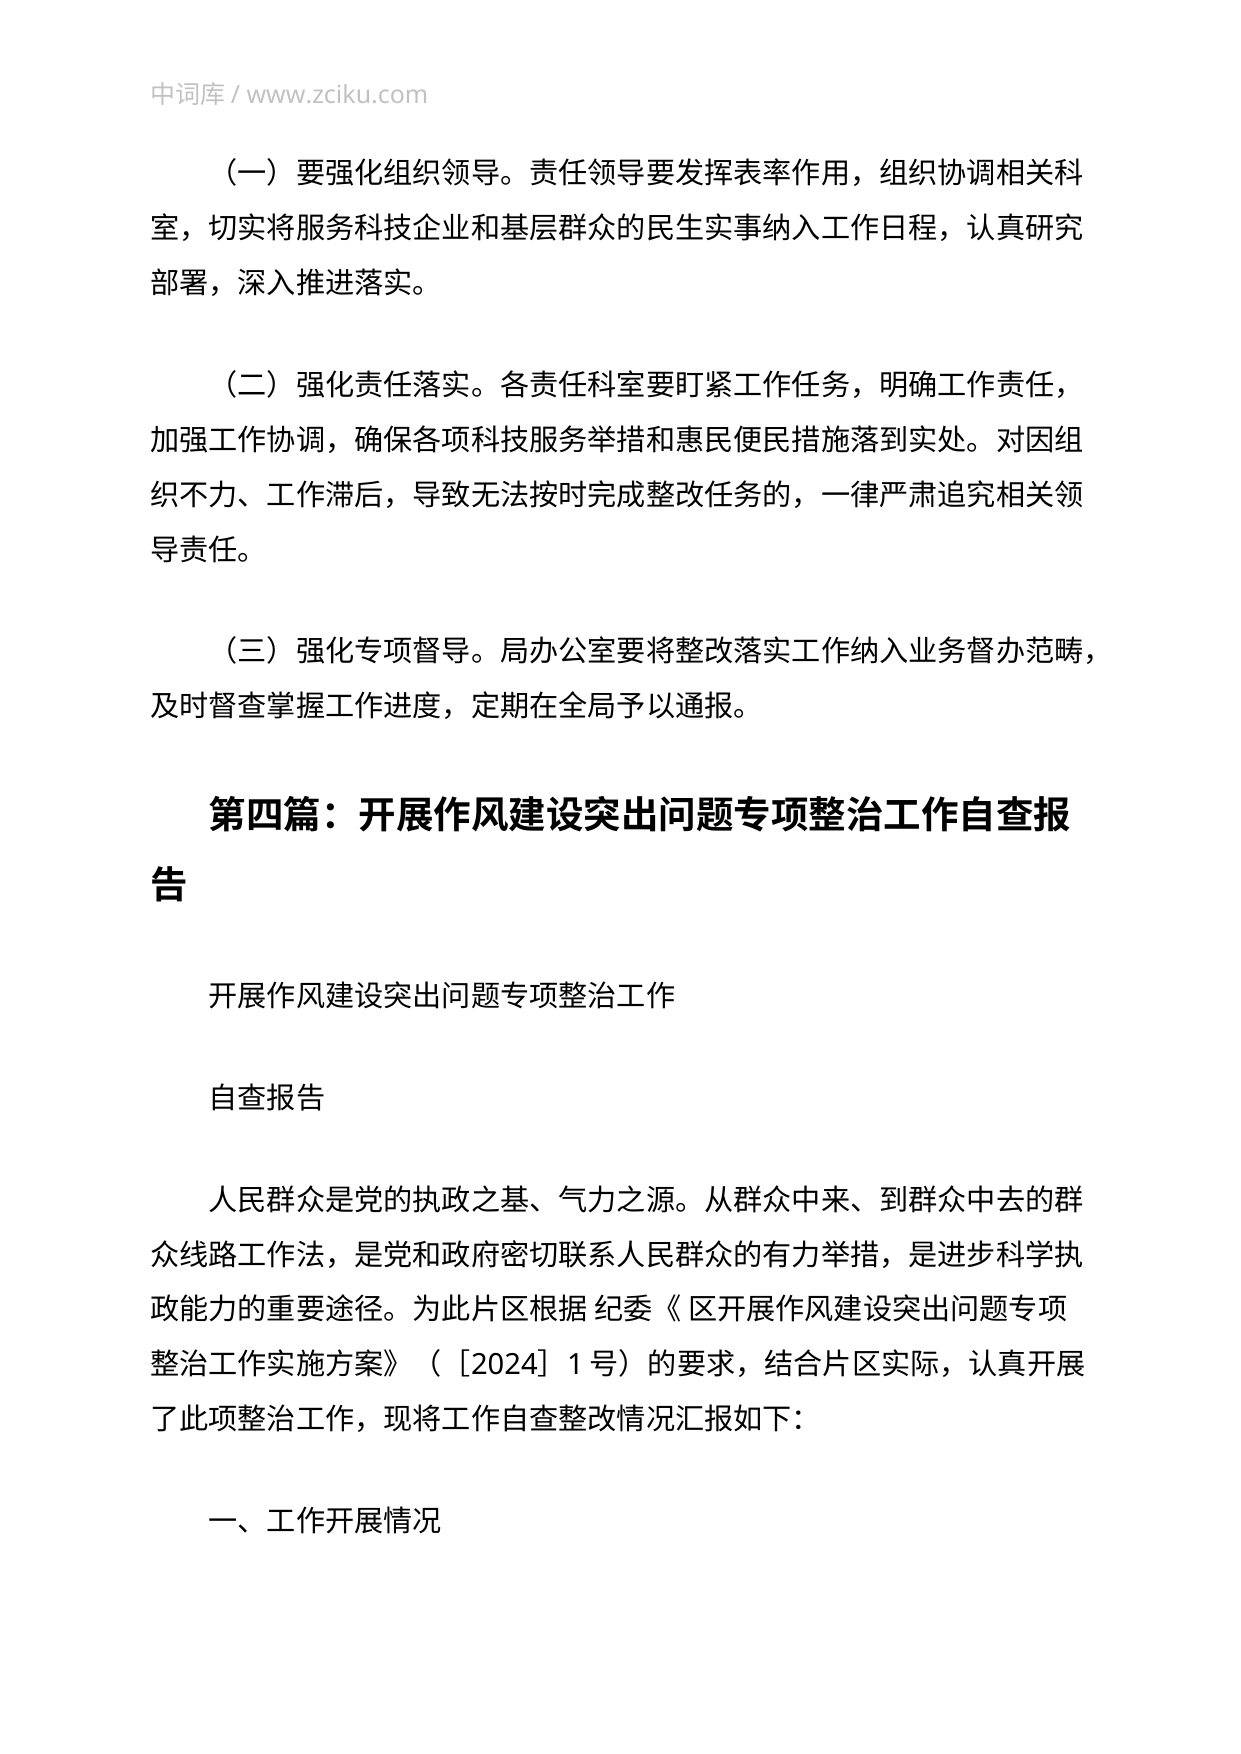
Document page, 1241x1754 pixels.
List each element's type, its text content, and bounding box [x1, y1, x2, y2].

text 自查报告 [150, 1074, 1090, 1117]
text 人民群众是党的执政之基、气力之源。从群众中来、到群众中去的群众线路工作法，是党和政府密切联系人民群众的有力举措，是进步科学执政能力的重要途径。为此片区根据 纪委《 区开展作风建设突出问题专项整治工作实施方案》（［2024］1号）的要求，结合片区实际，认真开展了此项整治工作，现将工作自查整改情况汇报如下： [150, 1176, 1090, 1438]
text 开展作风建设突出问题专项整治工作 [150, 973, 1090, 1015]
text 一、工作开展情况 [150, 1498, 1090, 1540]
text （三）强化专项督导。局办公室要将整改落实工作纳入业务督办范畴，及时督查掌握工作进度，定期在全局予以通报。 [150, 628, 1090, 725]
text （一）要强化组织领导。责任领导要发挥表率作用，组织协调相关科室，切实将服务科技企业和基层群众的民生实事纳入工作日程，认真研究部署，深入推进落实。 [150, 150, 1090, 302]
text （二）强化责任落实。各责任科室要盯紧工作任务，明确工作责任，加强工作协调，确保各项科技服务举措和惠民便民措施落到实处。对因组织不力、工作滞后，导致无法按时完成整改任务的，一律严肃追究相关领导责任。 [150, 362, 1090, 568]
text 第四篇：开展作风建设突出问题专项整治工作自查报告 [150, 785, 1090, 909]
